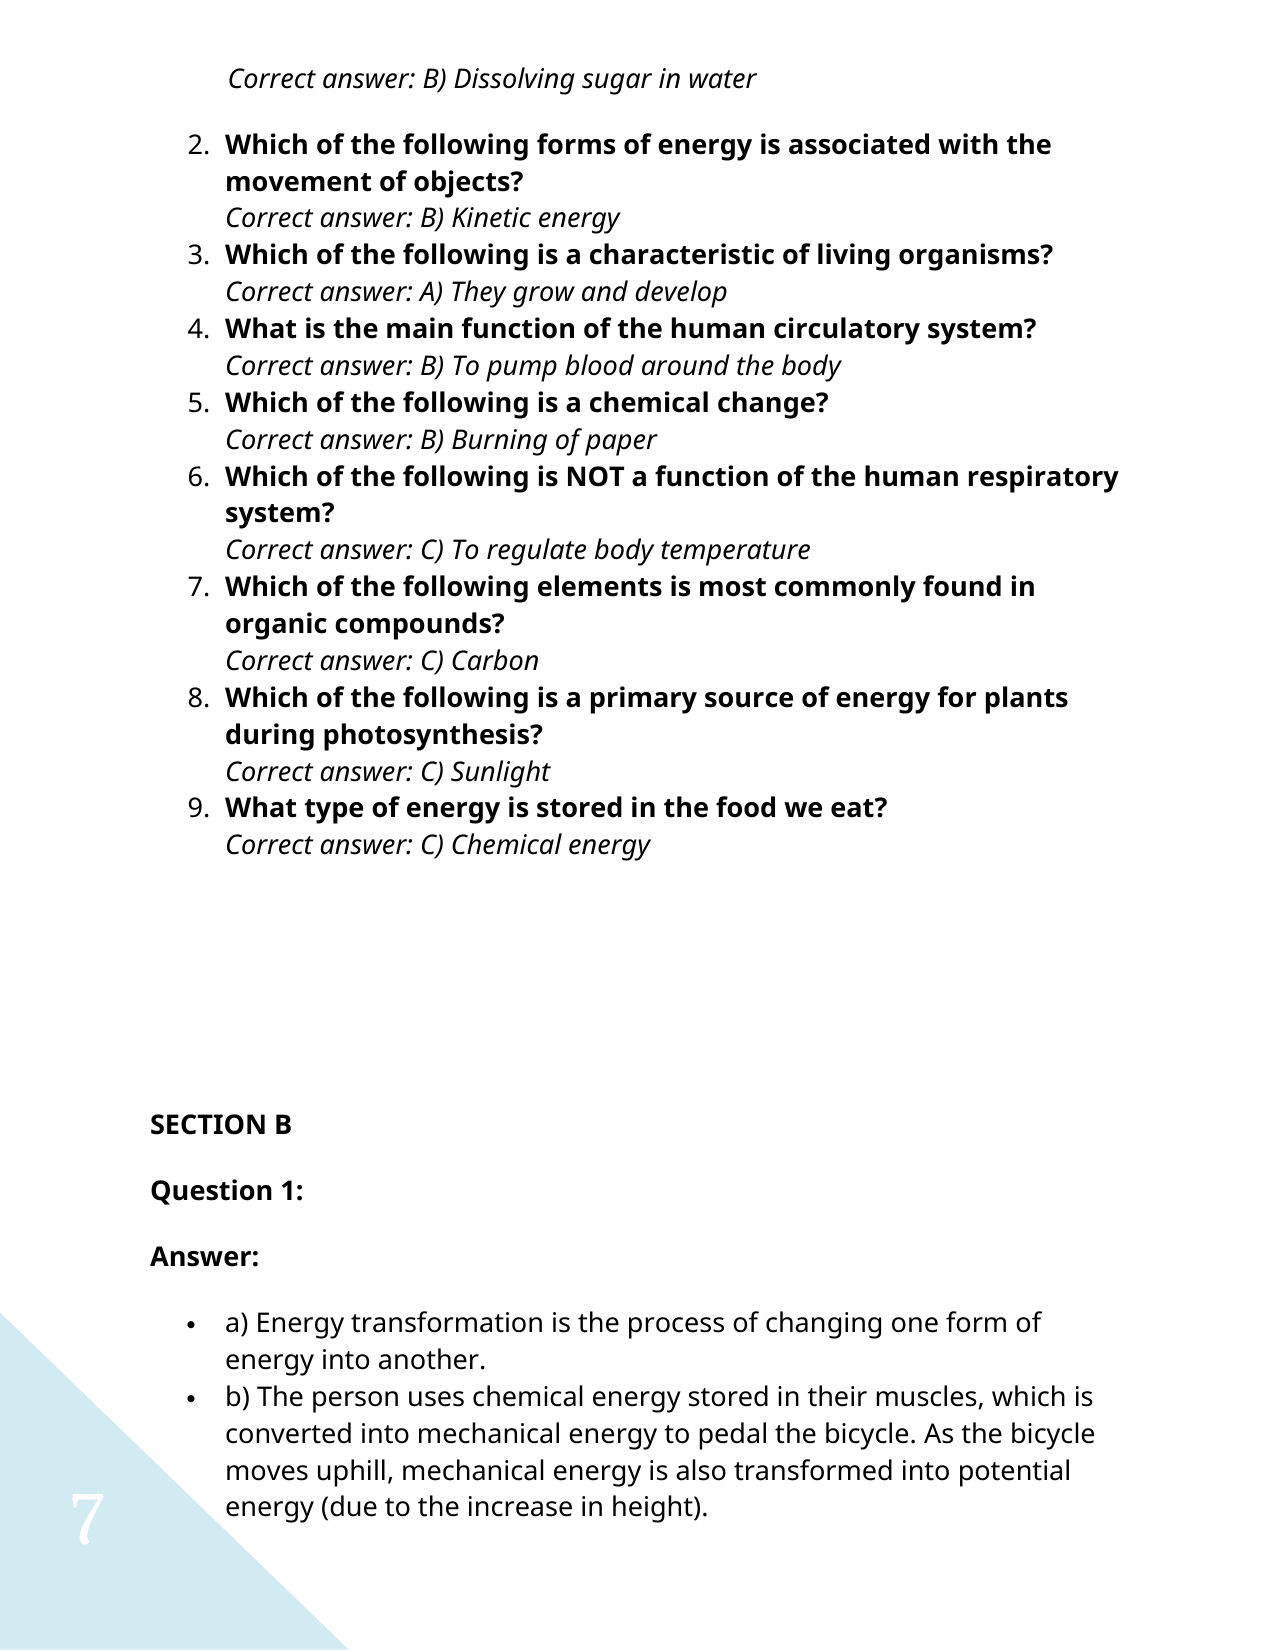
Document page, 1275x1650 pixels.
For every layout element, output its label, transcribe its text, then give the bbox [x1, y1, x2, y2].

list Which of the following is a chemical change? Correct answer: B) Burning of paper [187, 383, 1125, 457]
list What is the main function of the human circulatory system? Correct answer: B) To pump blood around the body [187, 309, 1125, 383]
list a) Energy transformation is the process of changing one form of energy into another. [187, 1303, 1125, 1377]
list Which of the following forms of energy is associated with the movement of objects? Correct answer: B) Kinetic energy [187, 125, 1125, 236]
list Which of the following elements is most commonly found in organic compounds? Correct answer: C) Carbon [187, 568, 1125, 678]
list What type of energy is stored in the food we eat? Correct answer: C) Chemical energy [187, 789, 1125, 863]
list Which of the following is NOT a function of the human respiratory system? Correct answer: C) To regulate body temperature [187, 457, 1125, 568]
list b) The person uses chemical energy stored in their muscles, which is converted into mechanical energy to pedal the bicycle. As the bicycle moves uphill, mechanical energy is also transformed into potential energy (due to the increase in height). [187, 1377, 1125, 1525]
list Which of the following is a characteristic of living organisms? Correct answer: A) They grow and develop [187, 236, 1125, 309]
text Question 1: [150, 1171, 1125, 1208]
list Which of the following is a primary source of energy for plants during photosynthesis? Correct answer: C) Sunlight [187, 678, 1125, 789]
text Correct answer: B) Dissolving sugar in water [150, 59, 1125, 96]
text Answer: [150, 1237, 1125, 1274]
text SECTION B [150, 1105, 1125, 1142]
